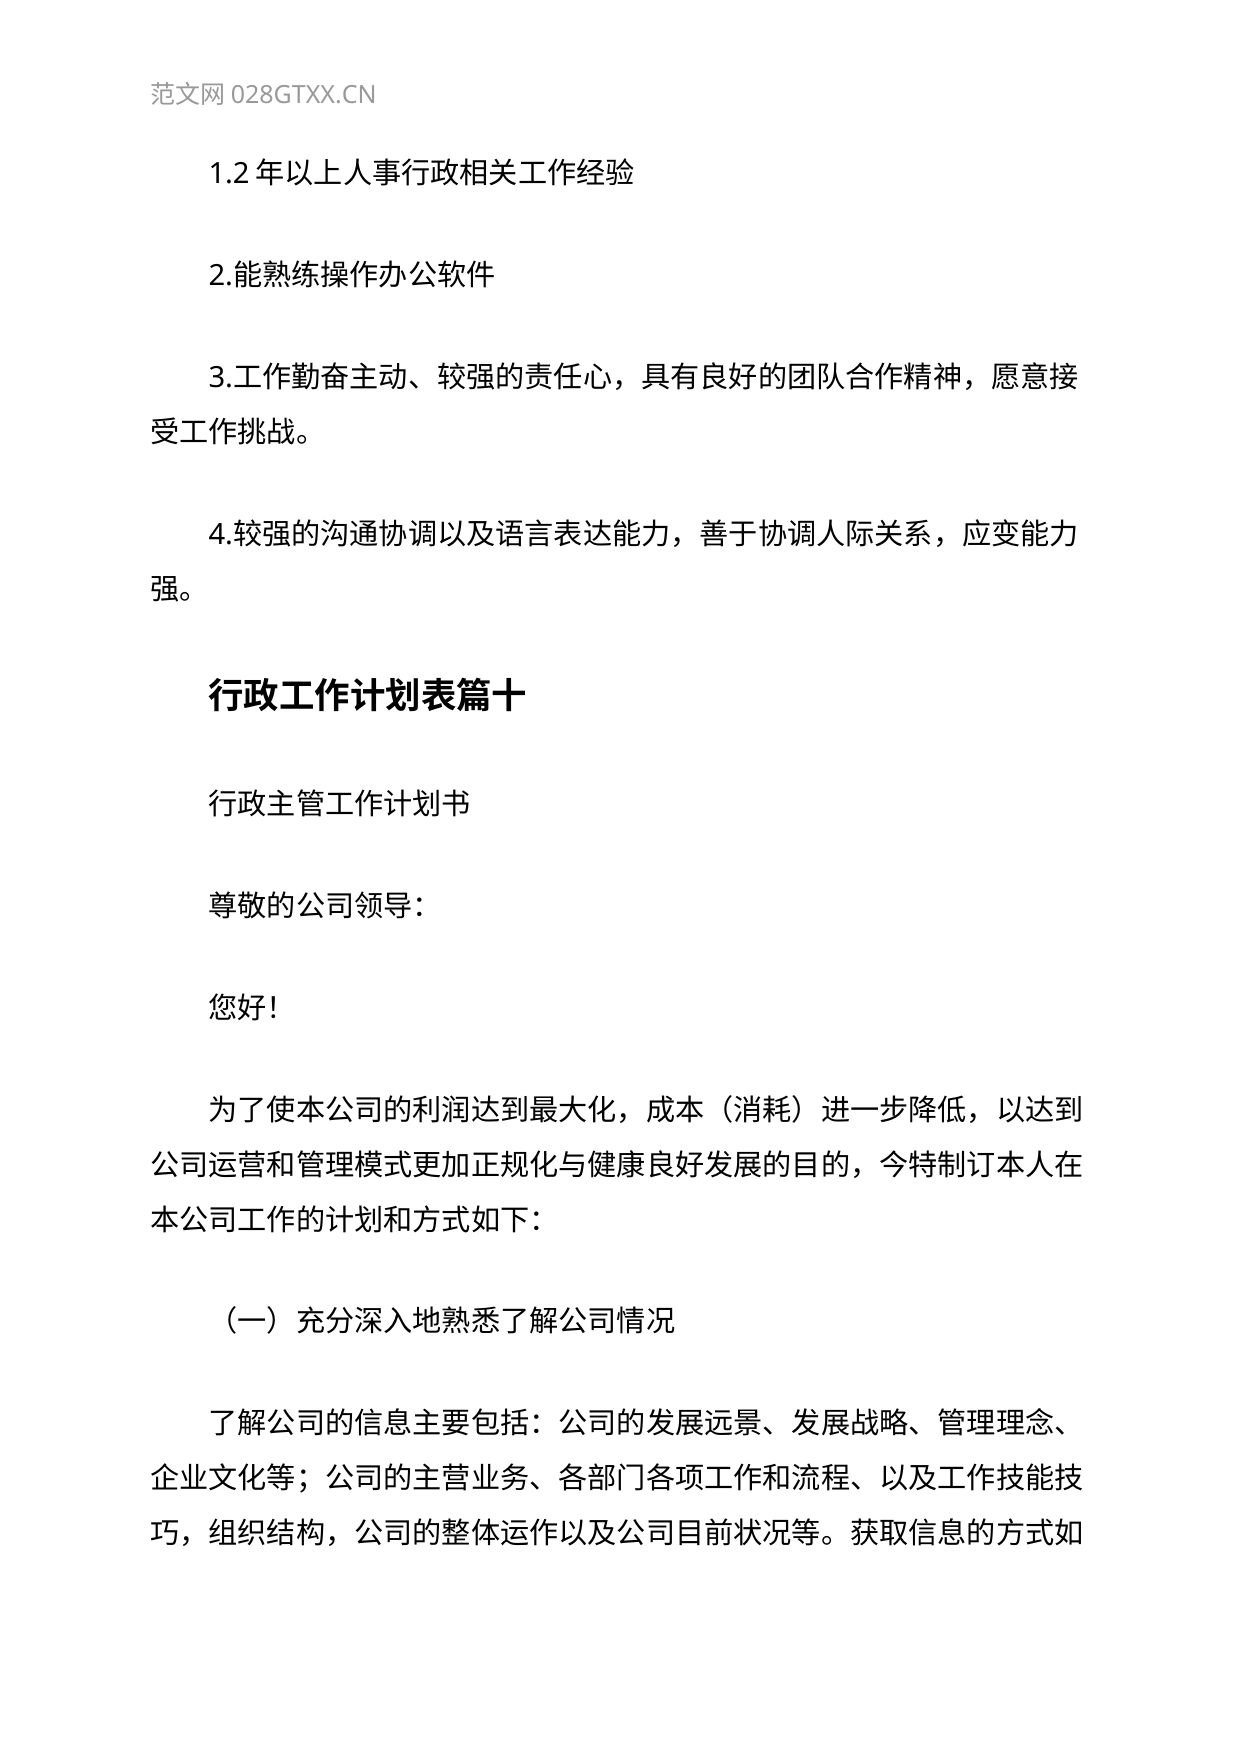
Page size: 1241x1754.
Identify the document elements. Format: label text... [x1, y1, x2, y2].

text 3.工作勤奋主动、较强的责任心，具有良好的团队合作精神，愿意接受工作挑战。 [150, 354, 1090, 451]
text （一）充分深入地熟悉了解公司情况 [150, 1298, 1090, 1340]
text 尊敬的公司领导： [150, 883, 1090, 925]
text 4.较强的沟通协调以及语言表达能力，善于协调人际关系，应变能力强。 [150, 511, 1090, 608]
text 1.2年以上人事行政相关工作经验 [150, 150, 1090, 192]
text 行政工作计划表篇十 [150, 667, 1090, 719]
text 您好！ [150, 984, 1090, 1027]
text 为了使本公司的利润达到最大化，成本（消耗）进一步降低，以达到公司运营和管理模式更加正规化与健康良好发展的目的，今特制订本人在本公司工作的计划和方式如下： [150, 1086, 1090, 1238]
text 行政主管工作计划书 [150, 781, 1090, 823]
text 2.能熟练操作办公软件 [150, 252, 1090, 294]
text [150, 1399, 1090, 1552]
